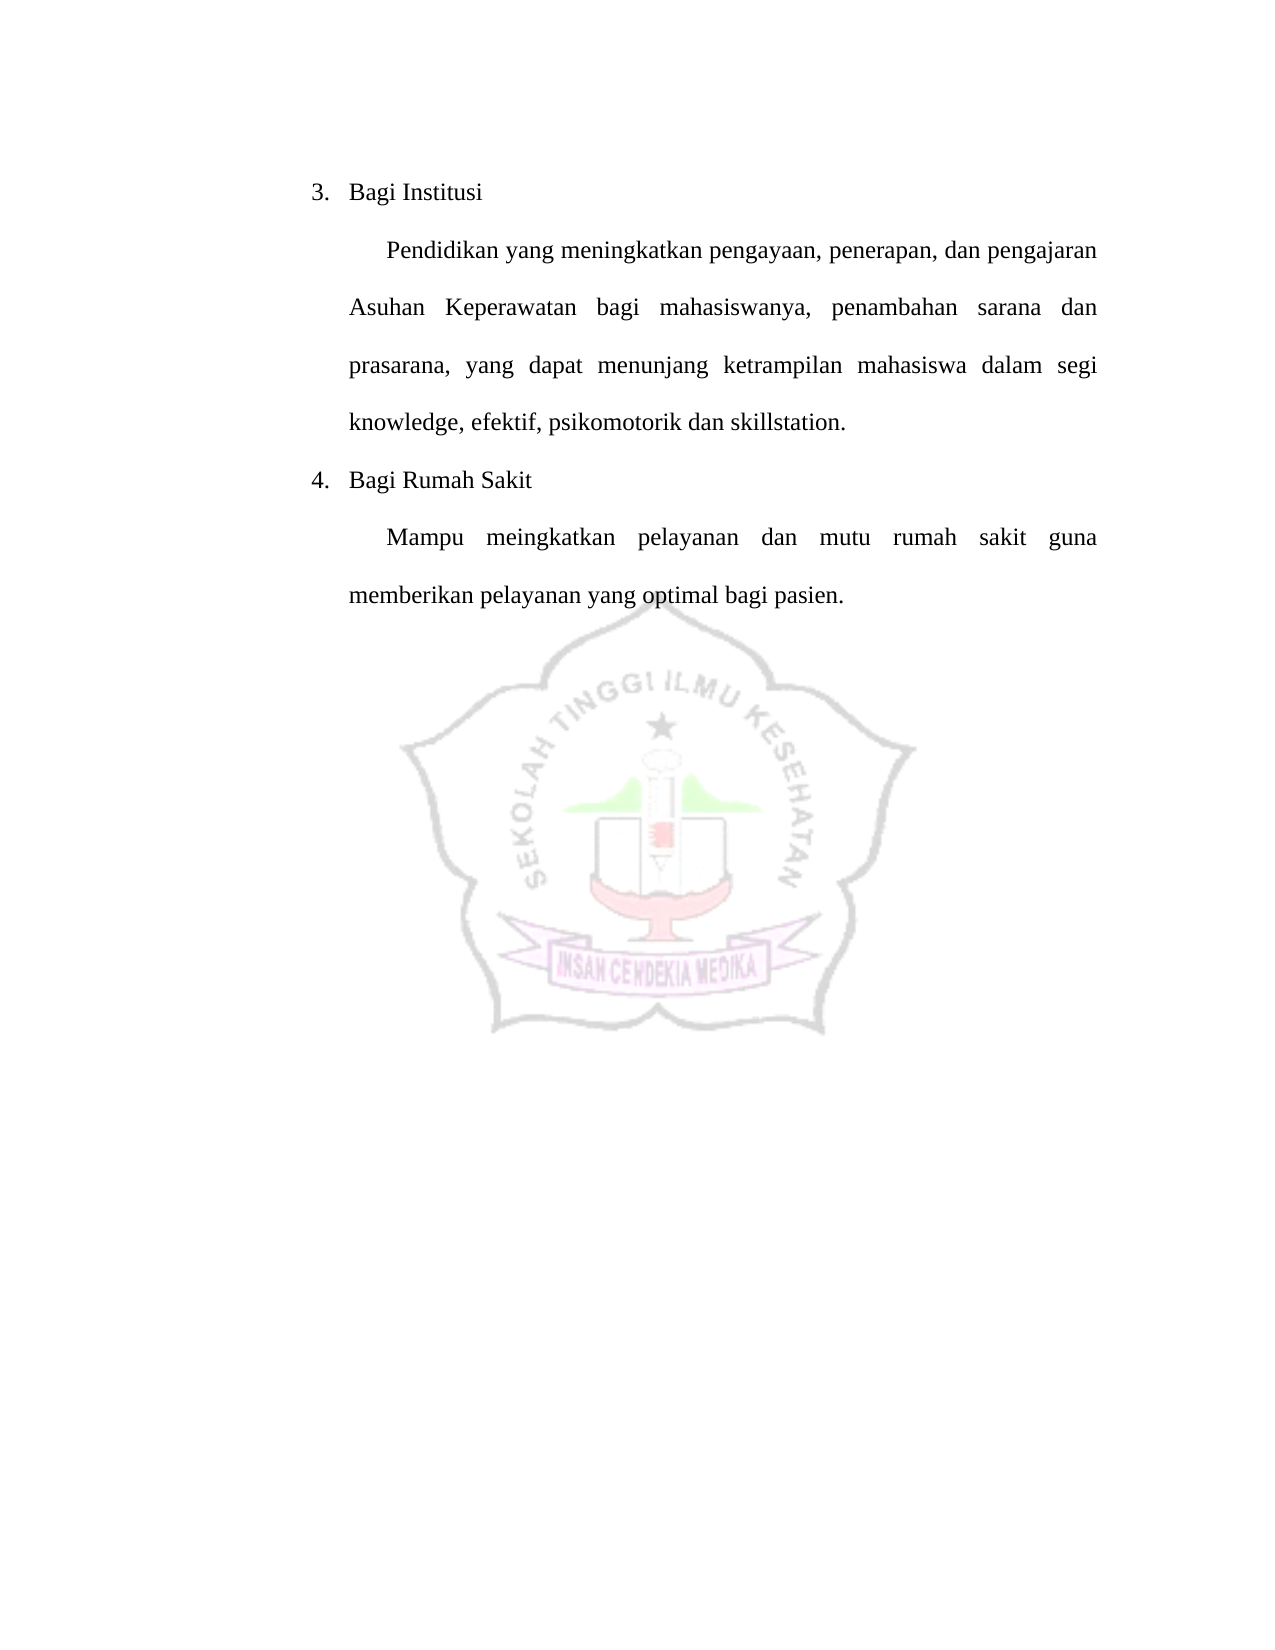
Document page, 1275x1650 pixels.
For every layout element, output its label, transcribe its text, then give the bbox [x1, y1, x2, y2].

list Mampu meingkatkan pelayanan dan mutu rumah sakit guna memberikan pelayanan yang optimal bagi pasien. [349, 522, 1098, 608]
list Pendidikan yang meningkatkan pengayaan, penerapan, dan pengajaran Asuhan Keperawatan bagi mahasiswanya, penambahan sarana dan prasarana, yang dapat menunjang ketrampilan mahasiswa dalam segi knowledge, efektif, psikomotorik dan skillstation. [349, 235, 1098, 436]
list Bagi Institusi [311, 177, 1098, 206]
list Bagi Rumah Sakit [311, 465, 1098, 493]
